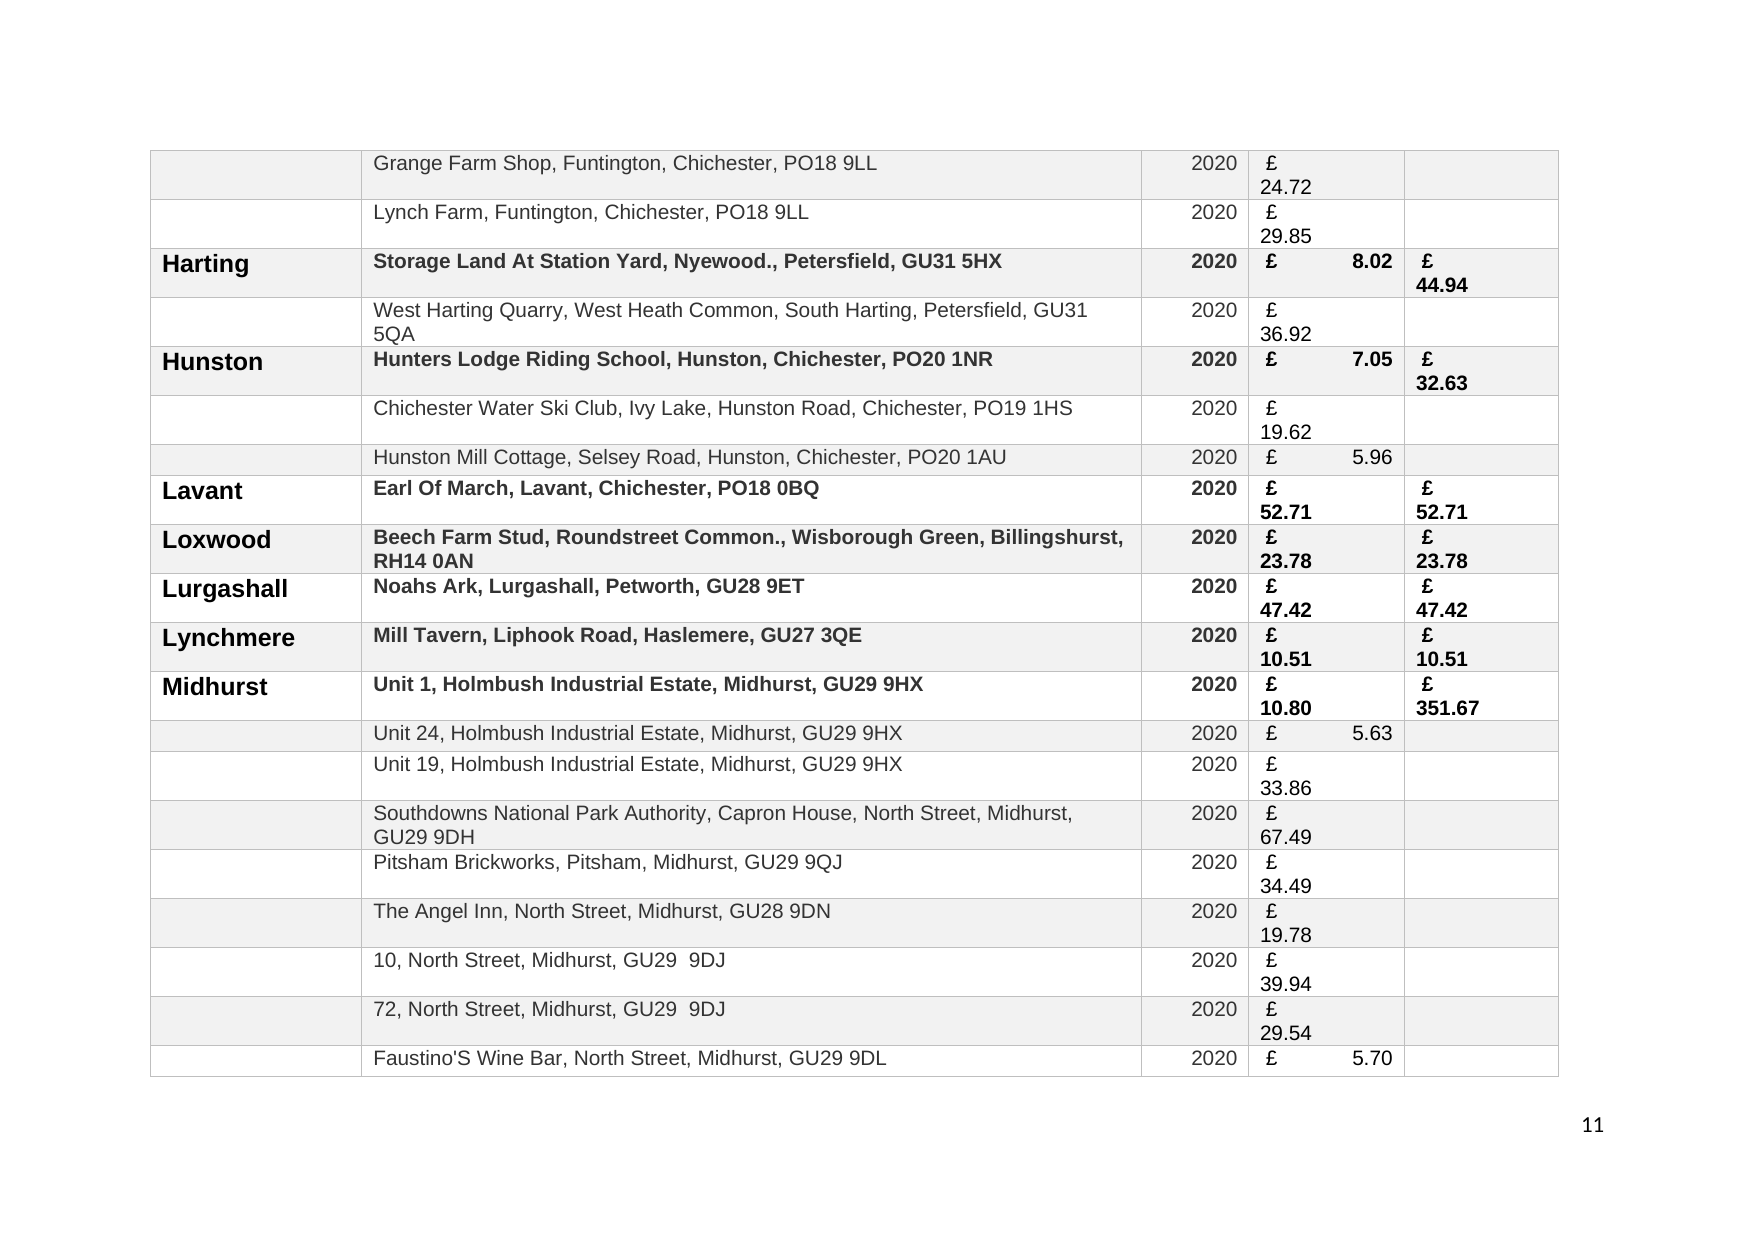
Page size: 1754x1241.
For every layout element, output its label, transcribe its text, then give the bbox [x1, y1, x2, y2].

table_cell Midhurst [151, 672, 361, 720]
table_cell Lynchmere [151, 623, 361, 671]
table_cell 72, North Street, Midhurst, GU29 9DJ [362, 997, 1141, 1045]
table_cell [151, 801, 361, 849]
table_cell 2020 [1142, 200, 1248, 248]
table_cell 2020 [1142, 574, 1248, 622]
table_cell [1405, 200, 1558, 248]
table_cell 2020 [1142, 298, 1248, 346]
table_cell 2020 [1142, 249, 1248, 297]
table_cell Earl Of March, Lavant, Chichester, PO18 0BQ [362, 476, 1141, 524]
table_cell 2020 [1142, 672, 1248, 720]
table_cell £ 39.94 [1249, 948, 1404, 996]
table_cell [1405, 396, 1558, 444]
table_cell £ 32.63 [1405, 347, 1558, 395]
table_cell [151, 200, 361, 248]
table_cell £ 10.80 [1249, 672, 1404, 720]
table_cell 2020 [1142, 445, 1248, 475]
table_cell £ 29.54 [1249, 997, 1404, 1045]
table_cell Mill Tavern, Liphook Road, Haslemere, GU27 3QE [362, 623, 1141, 671]
table_cell 2020 [1142, 721, 1248, 751]
table_cell £ 52.71 [1405, 476, 1558, 524]
table_cell £ 5.63 [1249, 721, 1404, 751]
table_cell £ 67.49 [1249, 801, 1404, 849]
table_cell Lynch Farm, Funtington, Chichester, PO18 9LL [362, 200, 1141, 248]
table_cell Unit 24, Holmbush Industrial Estate, Midhurst, GU29 9HX [362, 721, 1141, 751]
table_cell Chichester Water Ski Club, Ivy Lake, Hunston Road, Chichester, PO19 1HS [362, 396, 1141, 444]
table_cell [1405, 899, 1558, 947]
table_cell [151, 948, 361, 996]
table_cell £ 36.92 [1249, 298, 1404, 346]
table_cell Harting [151, 249, 361, 297]
table_cell 2020 [1142, 801, 1248, 849]
table_cell [1405, 298, 1558, 346]
table_cell Storage Land At Station Yard, Nyewood., Petersfield, GU31 5HX [362, 249, 1141, 297]
table_cell [151, 721, 361, 751]
table_cell 2020 [1142, 948, 1248, 996]
table_cell [151, 298, 361, 346]
table_cell £ 23.78 [1405, 525, 1558, 573]
table_cell [1405, 1046, 1558, 1076]
table_cell 2020 [1142, 752, 1248, 800]
table_cell £ 23.78 [1249, 525, 1404, 573]
table_cell Loxwood [151, 525, 361, 573]
table_cell [1405, 948, 1558, 996]
table_cell [1405, 997, 1558, 1045]
table_cell [151, 396, 361, 444]
table_cell 2020 [1142, 899, 1248, 947]
table_cell [151, 997, 361, 1045]
table_cell 2020 [1142, 476, 1248, 524]
table_cell £ 47.42 [1405, 574, 1558, 622]
table_cell 2020 [1142, 396, 1248, 444]
table_cell £ 29.85 [1249, 200, 1404, 248]
table_cell 10, North Street, Midhurst, GU29 9DJ [362, 948, 1141, 996]
table_cell [1405, 801, 1558, 849]
table_cell Pitsham Brickworks, Pitsham, Midhurst, GU29 9QJ [362, 850, 1141, 898]
table_cell Southdowns National Park Authority, Capron House, North Street, Midhurst, GU29 9DH [362, 801, 1141, 849]
table_cell £ 10.51 [1405, 623, 1558, 671]
table_cell Grange Farm Shop, Funtington, Chichester, PO18 9LL [362, 151, 1141, 199]
table_cell £ 10.51 [1249, 623, 1404, 671]
table_cell £ 19.78 [1249, 899, 1404, 947]
table_cell [1405, 850, 1558, 898]
table_cell Lurgashall [151, 574, 361, 622]
table_cell [1405, 721, 1558, 751]
table_cell £ 44.94 [1405, 249, 1558, 297]
table_cell Hunston Mill Cottage, Selsey Road, Hunston, Chichester, PO20 1AU [362, 445, 1141, 475]
table_cell 2020 [1142, 623, 1248, 671]
table_cell Hunters Lodge Riding School, Hunston, Chichester, PO20 1NR [362, 347, 1141, 395]
table_cell 2020 [1142, 151, 1248, 199]
table_cell £ 52.71 [1249, 476, 1404, 524]
table_cell 2020 [1142, 347, 1248, 395]
table_cell £ 5.70 [1249, 1046, 1404, 1076]
table_cell [151, 151, 361, 199]
table_cell 2020 [1142, 525, 1248, 573]
table_cell Unit 1, Holmbush Industrial Estate, Midhurst, GU29 9HX [362, 672, 1141, 720]
table_cell The Angel Inn, North Street, Midhurst, GU28 9DN [362, 899, 1141, 947]
table_cell Hunston [151, 347, 361, 395]
table_cell [151, 1046, 361, 1076]
table_cell [151, 850, 361, 898]
table_cell £ 7.05 [1249, 347, 1404, 395]
table_cell [1405, 445, 1558, 475]
table_cell £ 34.49 [1249, 850, 1404, 898]
table_cell [1405, 752, 1558, 800]
table_cell Lavant [151, 476, 361, 524]
table_cell 2020 [1142, 1046, 1248, 1076]
table_cell [1405, 151, 1558, 199]
table_cell £ 19.62 [1249, 396, 1404, 444]
table_cell £ 24.72 [1249, 151, 1404, 199]
table_cell Faustino'S Wine Bar, North Street, Midhurst, GU29 9DL [362, 1046, 1141, 1076]
table_cell [151, 752, 361, 800]
table_cell £ 47.42 [1249, 574, 1404, 622]
table_cell £ 5.96 [1249, 445, 1404, 475]
table_cell Unit 19, Holmbush Industrial Estate, Midhurst, GU29 9HX [362, 752, 1141, 800]
table_cell 2020 [1142, 997, 1248, 1045]
table_cell [151, 899, 361, 947]
table_cell Noahs Ark, Lurgashall, Petworth, GU28 9ET [362, 574, 1141, 622]
table_cell West Harting Quarry, West Heath Common, South Harting, Petersfield, GU31 5QA [362, 298, 1141, 346]
table_cell £ 33.86 [1249, 752, 1404, 800]
table_cell 2020 [1142, 850, 1248, 898]
table_cell £ 8.02 [1249, 249, 1404, 297]
table_cell Beech Farm Stud, Roundstreet Common., Wisborough Green, Billingshurst, RH14 0AN [362, 525, 1141, 573]
table_cell £ 351.67 [1405, 672, 1558, 720]
table_cell [151, 445, 361, 475]
